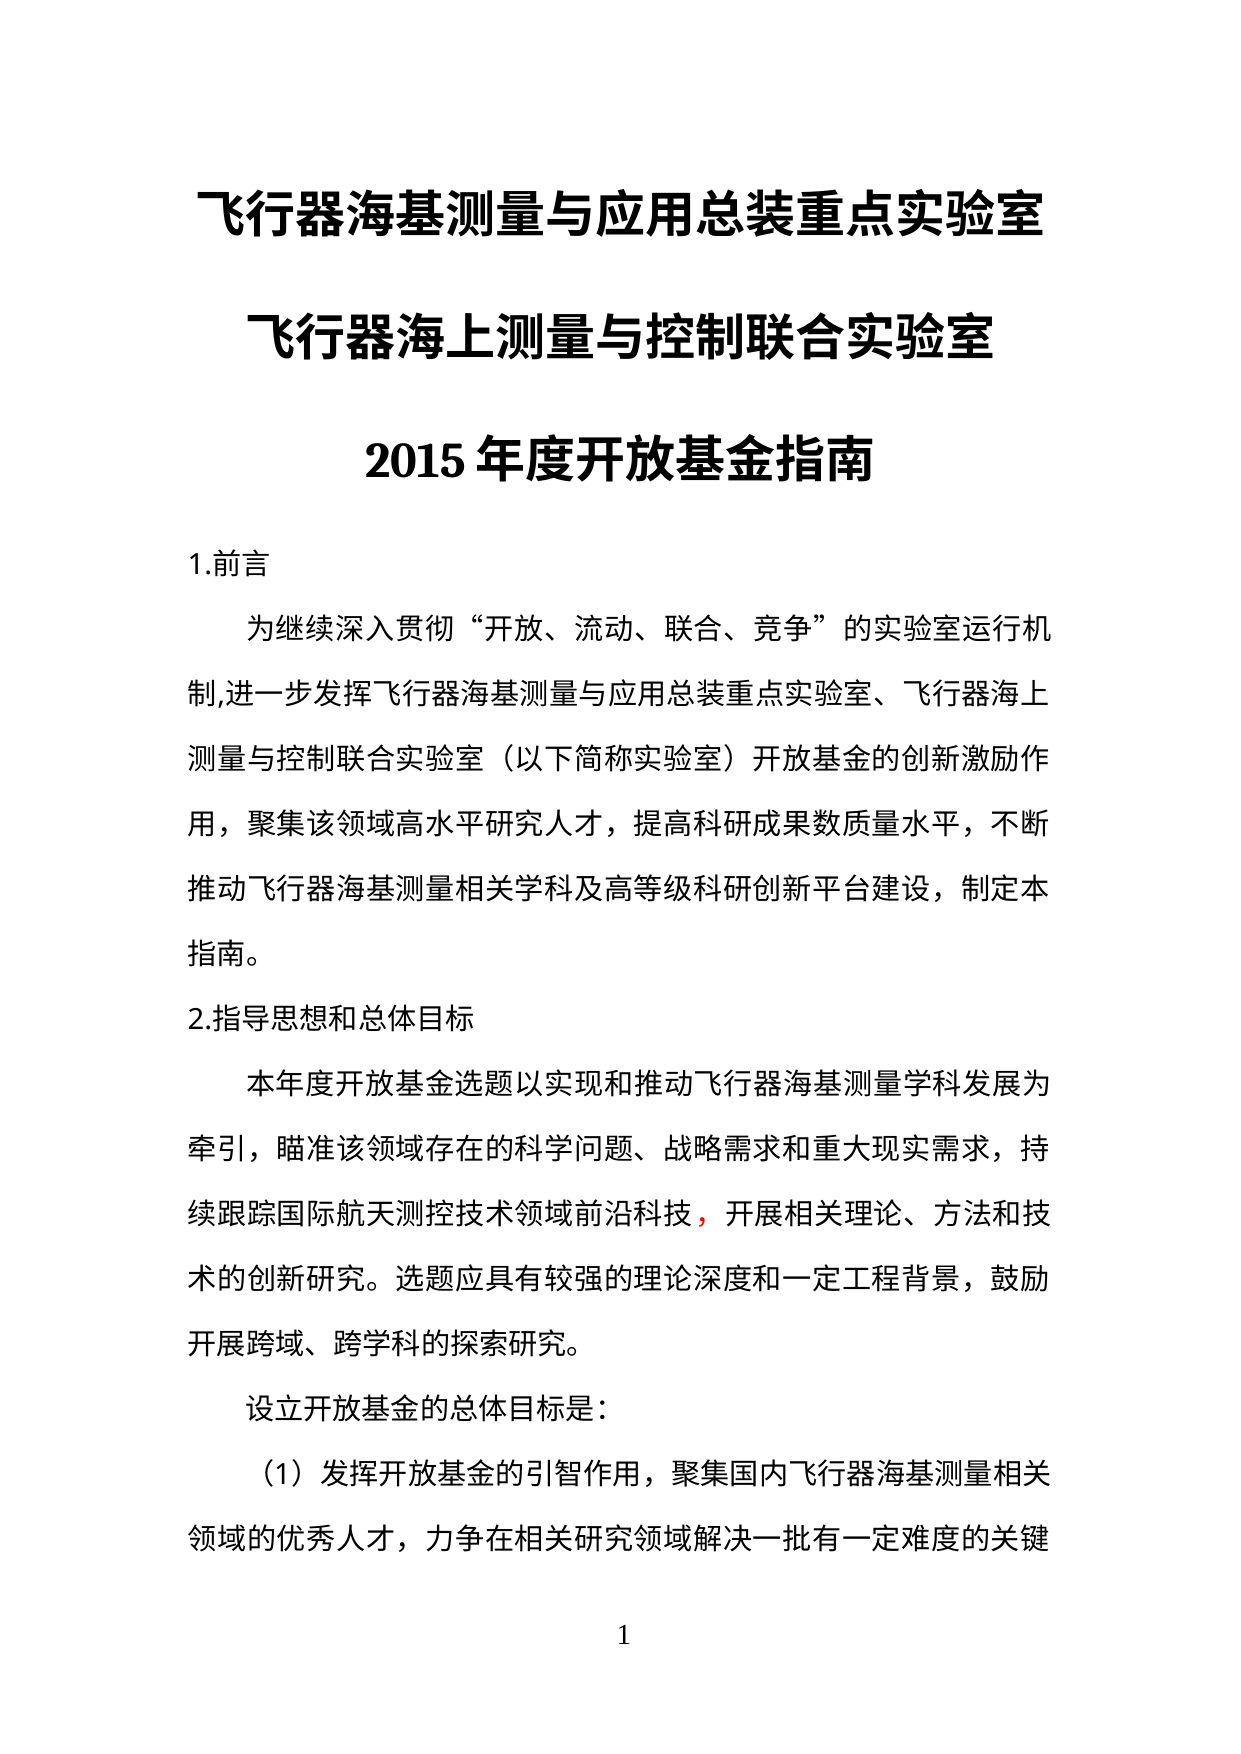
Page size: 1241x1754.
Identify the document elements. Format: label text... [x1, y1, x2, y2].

title 飞行器海基测量与应用总装重点实验室 [187, 162, 1053, 259]
text 本年度开放基金选题以实现和推动飞行器海基测量学科发展为牵引，瞄准该领域存在的科学问题、战略需求和重大现实需求，持续跟踪国际航天测控技术领域前沿科技，开展相关理论、方法和技术的创新研究。选题应具有较强的理论深度和一定工程背景，鼓励开展跨域、跨学科的探索研究。 [187, 1049, 1053, 1374]
title 2015年度开放基金指南 [187, 407, 1053, 504]
text 为继续深入贯彻“开放、流动、联合、竞争”的实验室运行机制,进一步发挥飞行器海基测量与应用总装重点实验室、飞行器海上测量与控制联合实验室（以下简称实验室）开放基金的创新激励作用，聚集该领域高水平研究人才，提高科研成果数质量水平，不断推动飞行器海基测量相关学科及高等级科研创新平台建设，制定本指南。 [187, 594, 1053, 984]
text 设立开放基金的总体目标是： [187, 1374, 1053, 1439]
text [187, 1439, 1053, 1569]
title 飞行器海上测量与控制联合实验室 [187, 284, 1053, 382]
text 2.指导思想和总体目标 [187, 984, 1053, 1049]
text 1.前言 [187, 529, 1053, 594]
